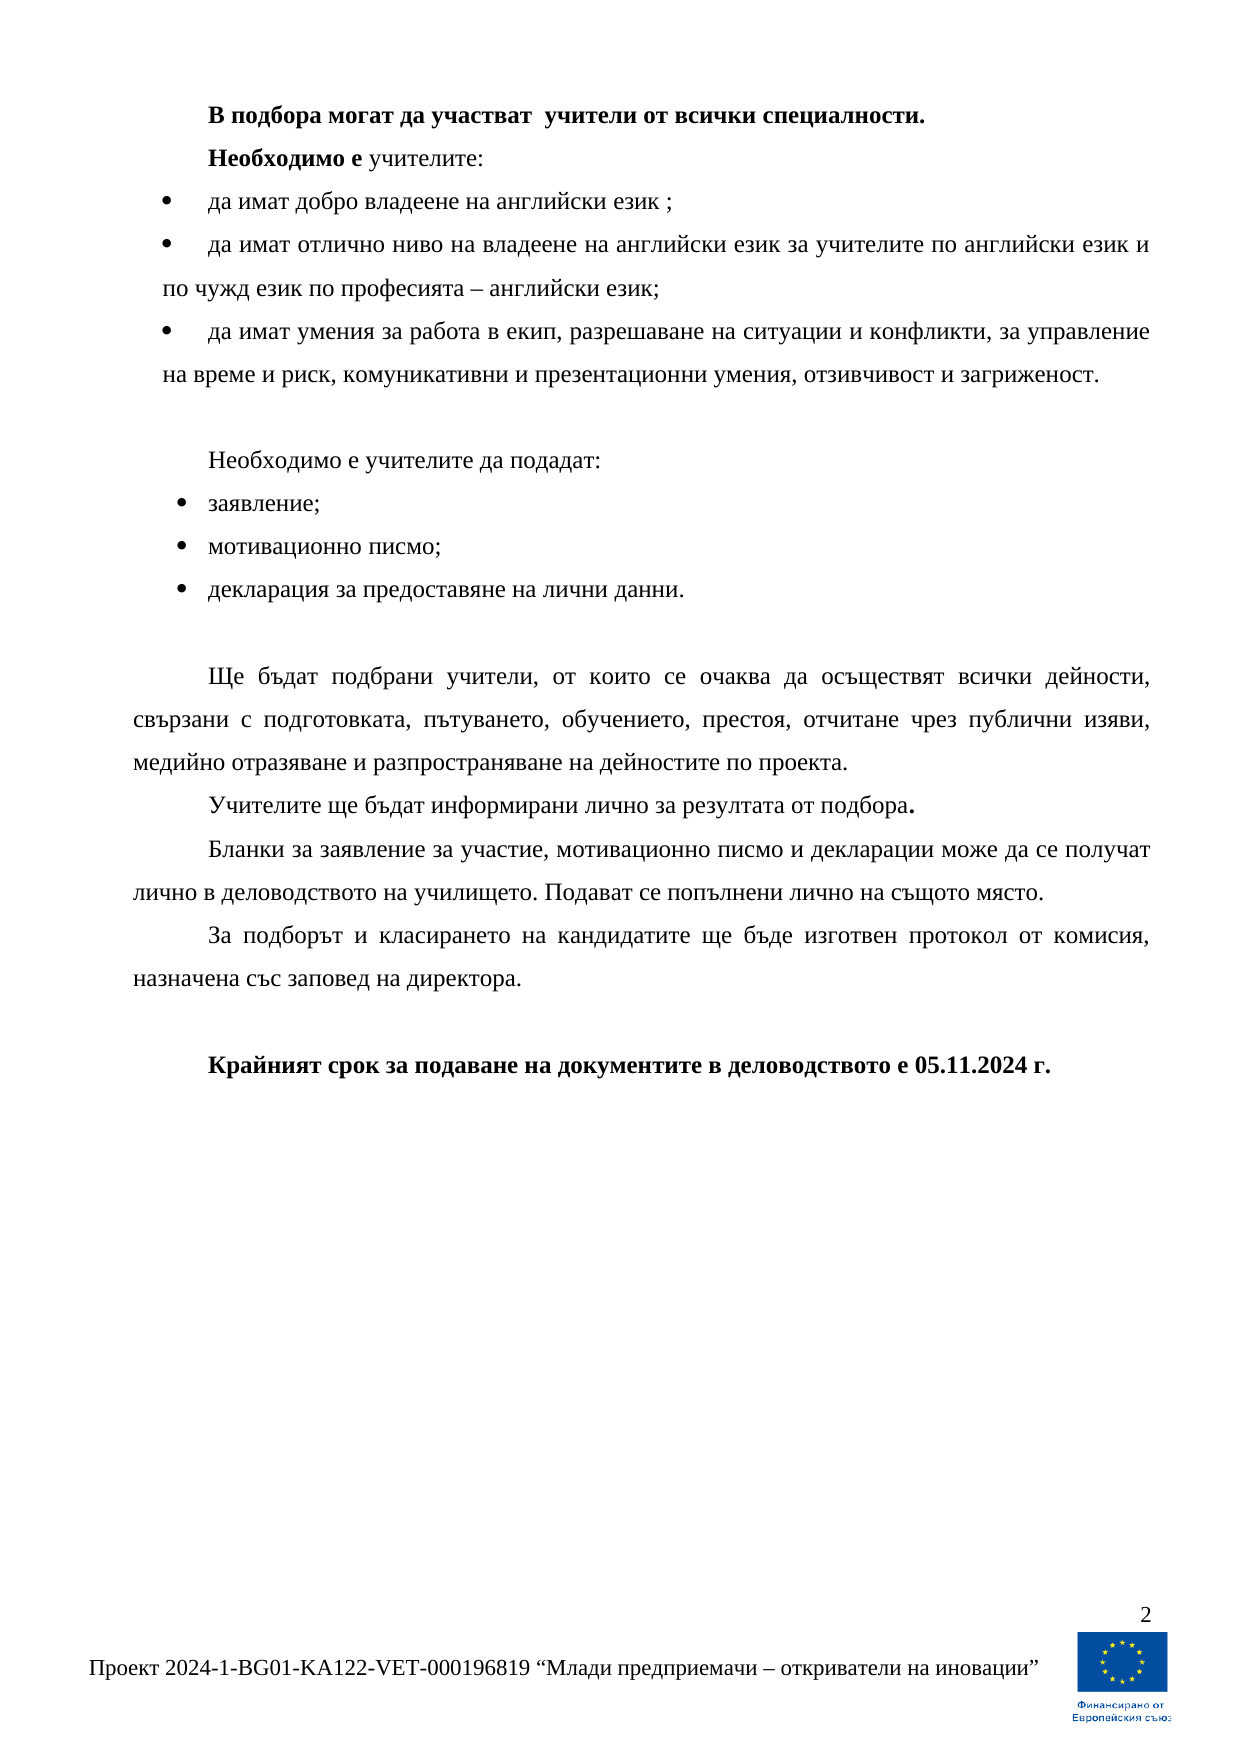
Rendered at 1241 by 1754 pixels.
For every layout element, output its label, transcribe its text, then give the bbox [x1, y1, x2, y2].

text Бланки за заявление за участие, мотивационно писмо и декларации може да се получат лично в деловодството на училището. Подават се попълнени лично на същото място. [133, 834, 1151, 906]
list да имат добро владеене на английски език ; [162, 186, 1151, 215]
text Крайният срок за подаване на документите в деловодството е 05.11.2024 г. [133, 1050, 1151, 1079]
text В подбора могат да участват учители от всички специалности. [133, 100, 1151, 129]
text Учителите ще бъдат информирани лично за резултата от подбора. [133, 790, 1151, 819]
picture [1072, 1632, 1172, 1723]
list заявление; [177, 488, 1151, 517]
list да имат умения за работа в екип, разрешаване на ситуации и конфликти, за управление на време и риск, комуникативни и презентационни умения, отзивчивост и загриженост. [162, 316, 1151, 388]
list мотивационно писмо; [177, 531, 1151, 560]
text За подборът и класирането на кандидатите ще бъде изготвен протокол от комисия, назначена със заповед на директора. [133, 920, 1151, 992]
list Необходимо е учителите да подадат: [133, 445, 1151, 474]
list декларация за предоставяне на лични данни. [177, 574, 1151, 603]
text Необходимо е учителите: [133, 143, 1151, 172]
text Ще бъдат подбрани учители, от които се очаква да осъществят всички дейности, свързани с подготовката, пътуването, обучението, престоя, отчитане чрез публични изяви, медийно отразяване и разпространяване на дейностите по проекта. [133, 661, 1151, 776]
list да имат отлично ниво на владеене на английски език за учителите по английски език и по чужд език по професията – английски език; [162, 229, 1151, 301]
